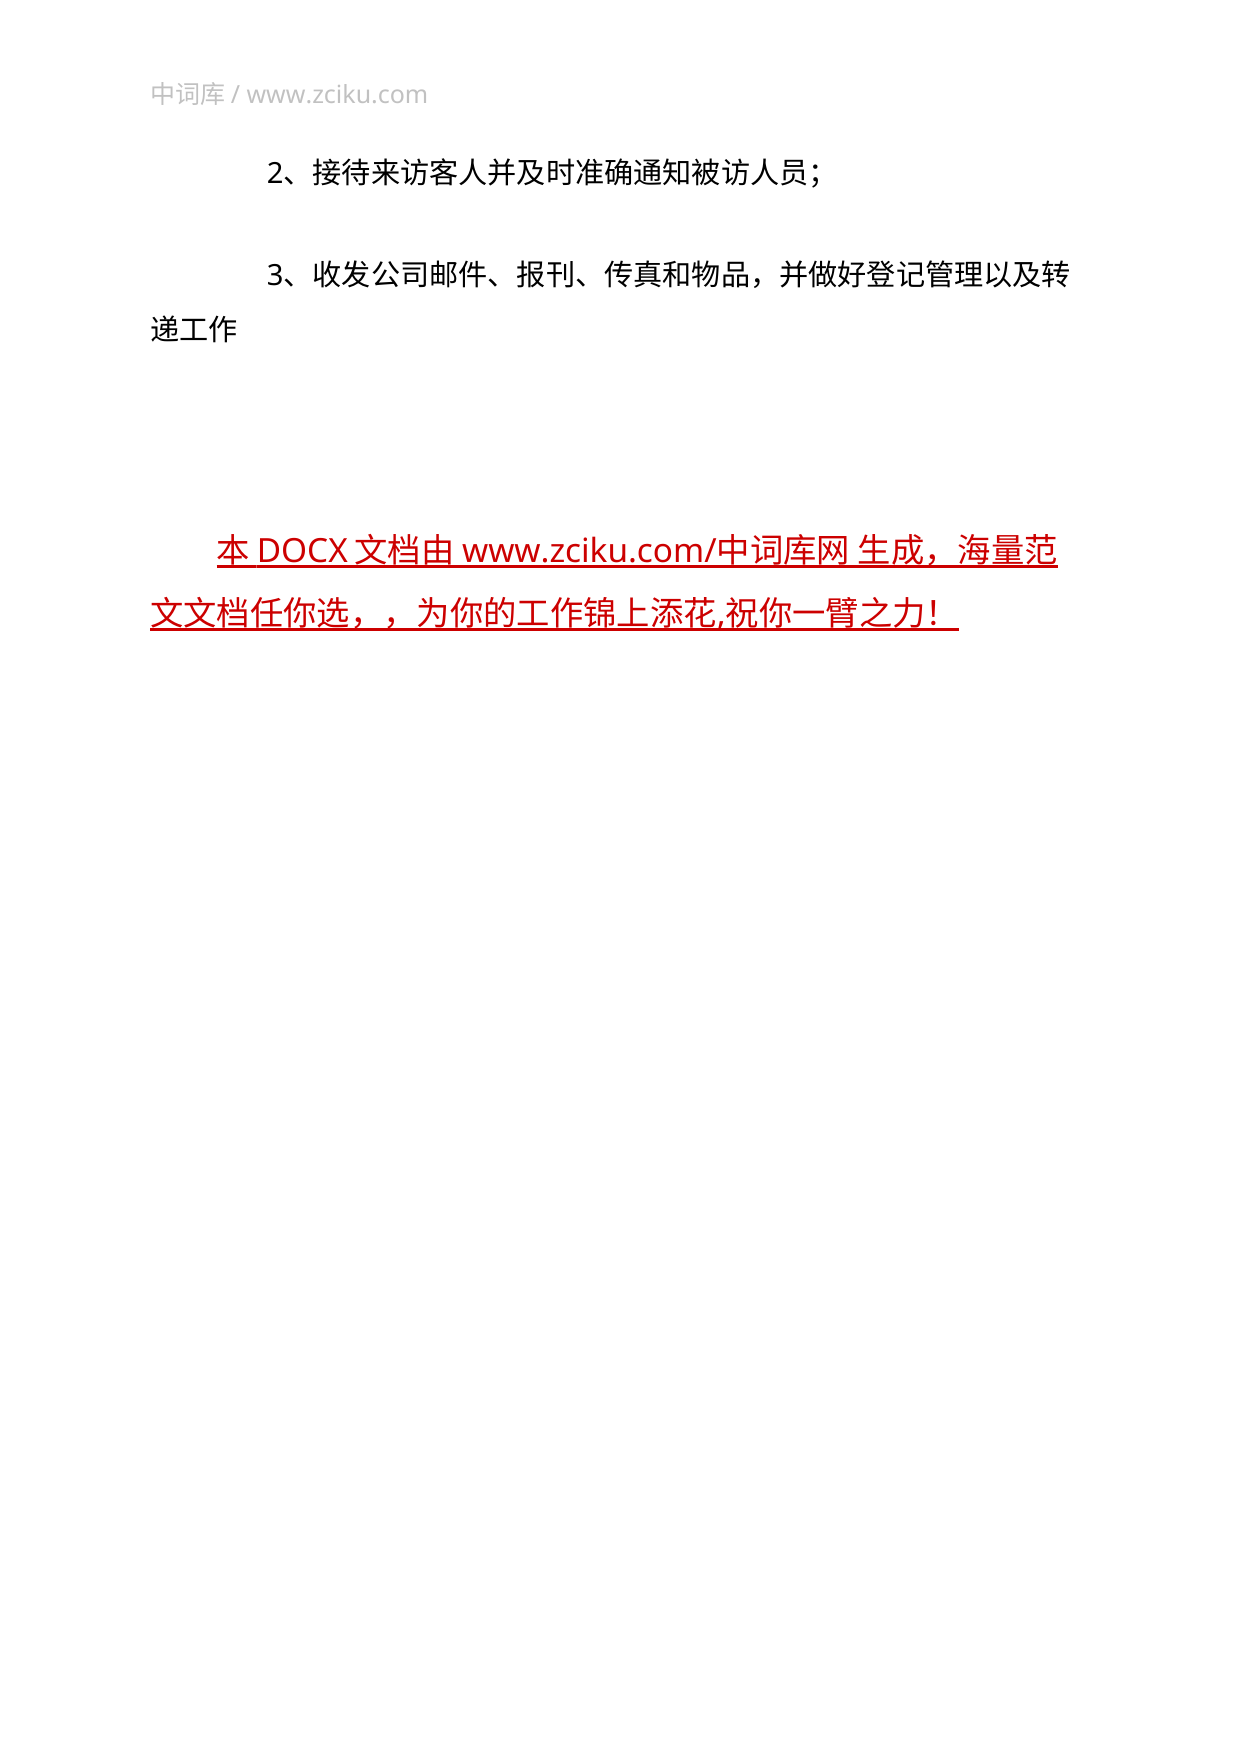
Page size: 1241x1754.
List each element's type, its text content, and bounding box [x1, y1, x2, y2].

text 本DOCX文档由 www.zciku.com/中词库网 生成，海量范文文档任你选，，为你的工作锦上添花,祝你一臂之力！ [150, 524, 1090, 635]
text 2、接待来访客人并及时准确通知被访人员； [150, 150, 1090, 192]
text 3、收发公司邮件、报刊、传真和物品，并做好登记管理以及转递工作 [150, 252, 1090, 349]
